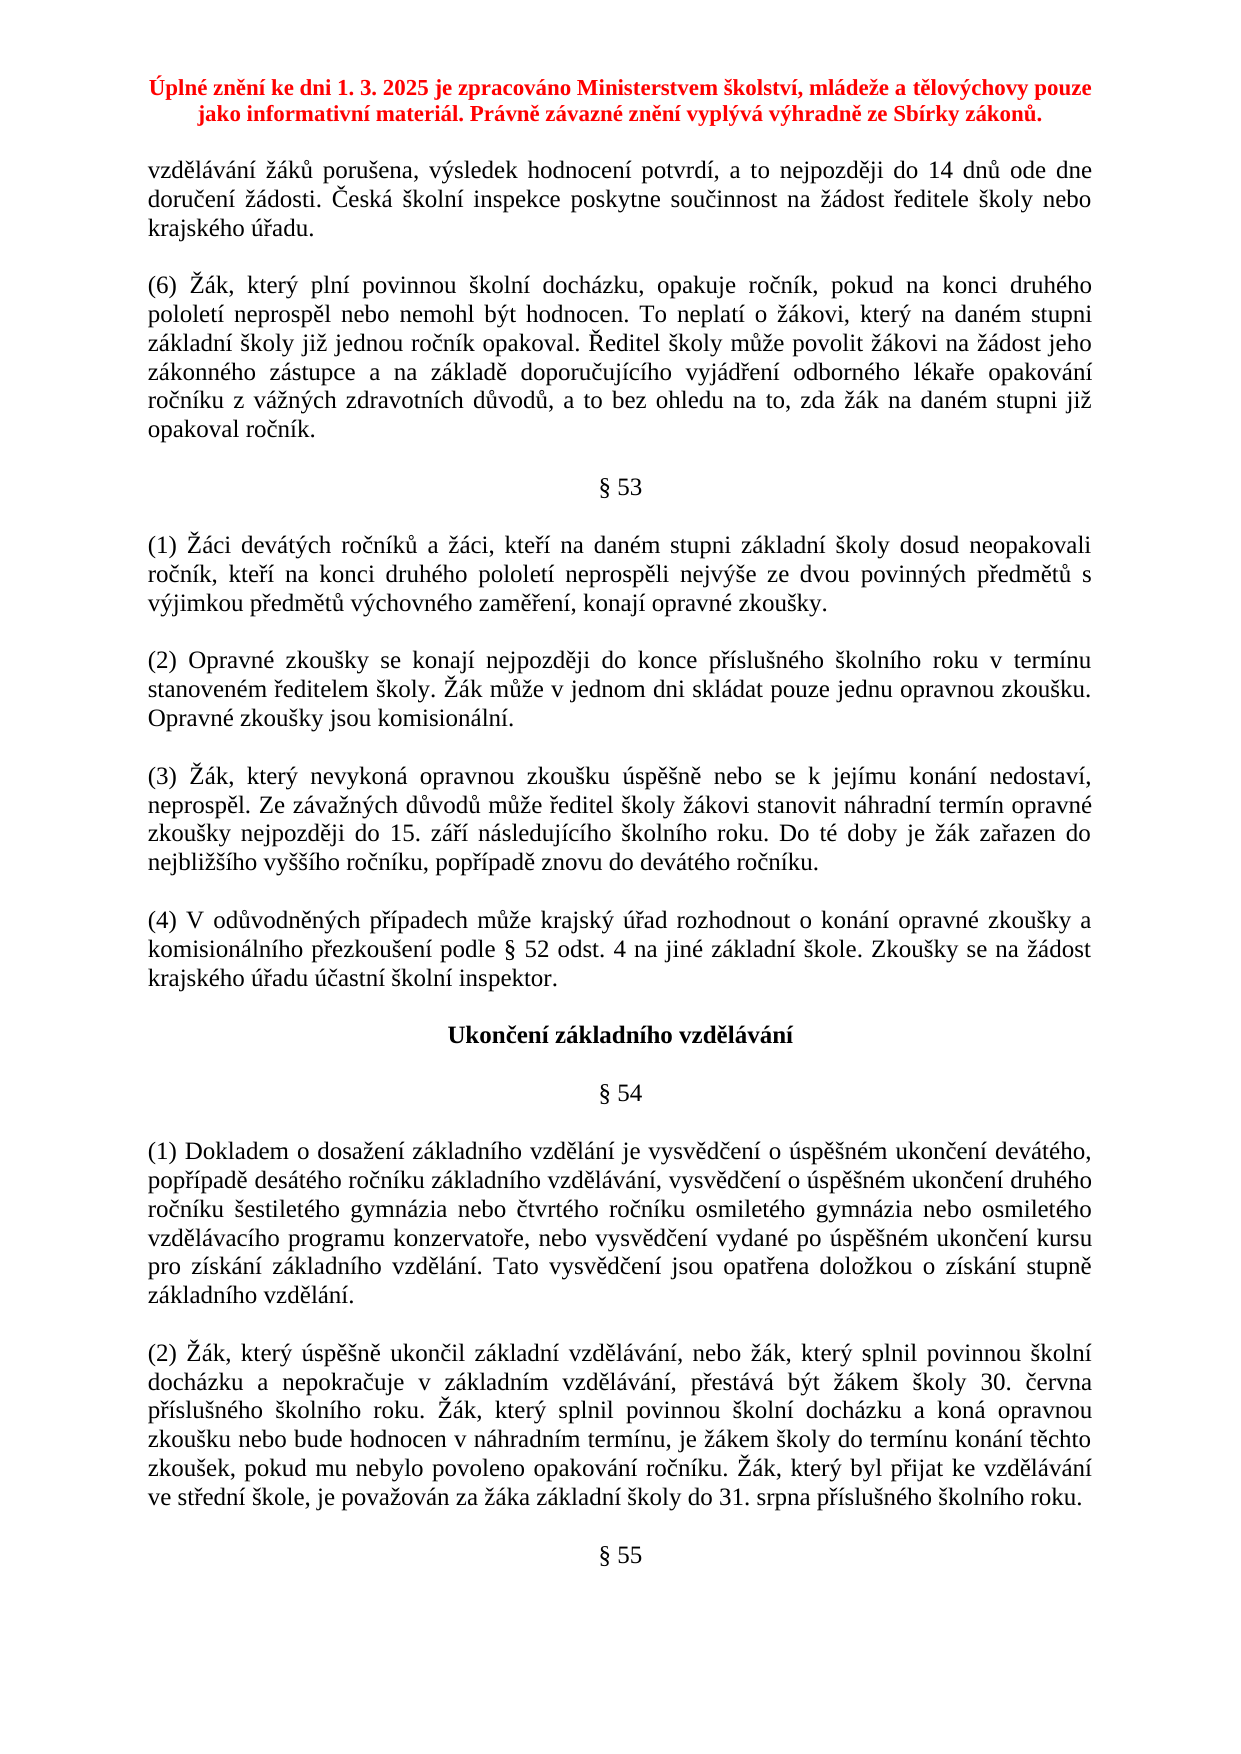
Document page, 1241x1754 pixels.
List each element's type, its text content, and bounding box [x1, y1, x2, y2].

text (3) Žák, který nevykoná opravnou zkoušku úspěšně nebo se k jejímu konání nedostaví, neprospěl. Ze závažných důvodů může ředitel školy žákovi stanovit náhradní termín opravné zkoušky nejpozději do 15. září následujícího školního roku. Do té doby je žák zařazen do nejbližšího vyššího ročníku, popřípadě znovu do devátého ročníku. [148, 761, 1093, 876]
text (2) Žák, který úspěšně ukončil základní vzdělávání, nebo žák, který splnil povinnou školní docházku a nepokračuje v základním vzdělávání, přestává být žákem školy 30. června příslušného školního roku. Žák, který splnil povinnou školní docházku a koná opravnou zkoušku nebo bude hodnocen v náhradním termínu, je žákem školy do termínu konání těchto zkoušek, pokud mu nebylo povoleno opakování ročníku. Žák, který byl přijat ke vzdělávání ve střední škole, je považován za žáka základní školy do 31. srpna příslušného školního roku. [148, 1338, 1093, 1511]
text Ukončení základního vzdělávání [148, 1021, 1093, 1049]
text § 53 [148, 472, 1093, 501]
text (1) Žáci devátých ročníků a žáci, kteří na daném stupni základní školy dosud neopakovali ročník, kteří na konci druhého pololetí neprospěli nejvýše ze dvou povinných předmětů s výjimkou předmětů výchovného zaměření, konají opravné zkoušky. [148, 530, 1093, 616]
text (1) Dokladem o dosažení základního vzdělání je vysvědčení o úspěšném ukončení devátého, popřípadě desátého ročníku základního vzdělávání, vysvědčení o úspěšném ukončení druhého ročníku šestiletého gymnázia nebo čtvrtého ročníku osmiletého gymnázia nebo osmiletého vzdělávacího programu konzervatoře, nebo vysvědčení vydané po úspěšném ukončení kursu pro získání základního vzdělání. Tato vysvědčení jsou opatřena doložkou o získání stupně základního vzdělání. [148, 1136, 1093, 1309]
text (2) Opravné zkoušky se konají nejpozději do konce příslušného školního roku v termínu stanoveném ředitelem školy. Žák může v jednom dni skládat pouze jednu opravnou zkoušku. Opravné zkoušky jsou komisionální. [148, 646, 1093, 732]
text (6) Žák, který plní povinnou školní docházku, opakuje ročník, pokud na konci druhého pololetí neprospěl nebo nemohl být hodnocen. To neplatí o žákovi, který na daném stupni základní školy již jednou ročník opakoval. Ředitel školy může povolit žákovi na žádost jeho zákonného zástupce a na základě doporučujícího vyjádření odborného lékaře opakování ročníku z vážných zdravotních důvodů, a to bez ohledu na to, zda žák na daném stupni již opakoval ročník. [148, 271, 1093, 443]
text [148, 155, 1093, 241]
text § 55 [148, 1540, 1093, 1568]
text § 54 [148, 1078, 1093, 1107]
text (4) V odůvodněných případech může krajský úřad rozhodnout o konání opravné zkoušky a komisionálního přezkoušení podle § 52 odst. 4 na jiné základní škole. Zkoušky se na žádost krajského úřadu účastní školní inspektor. [148, 905, 1093, 991]
